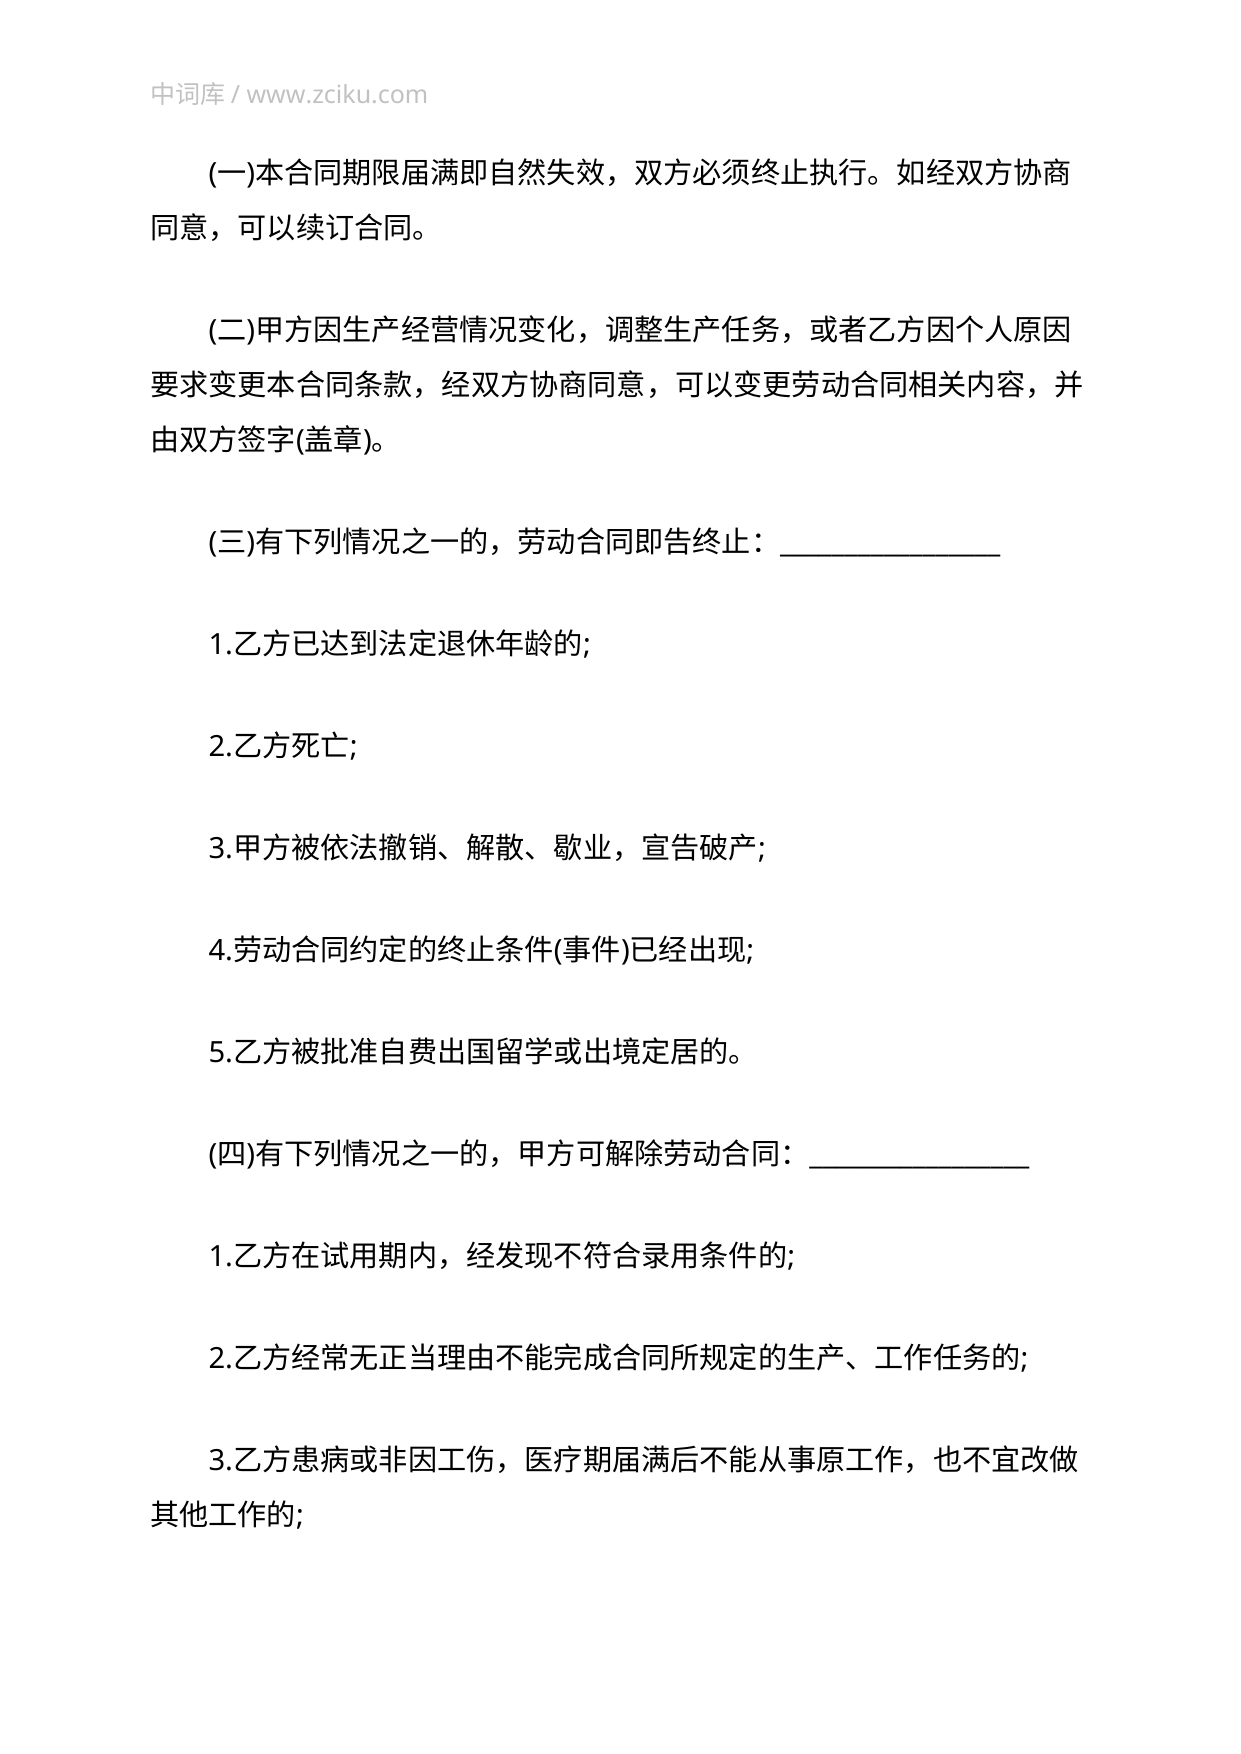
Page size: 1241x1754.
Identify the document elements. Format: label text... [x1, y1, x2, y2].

text 2.乙方死亡; [150, 723, 1090, 765]
text 3.甲方被依法撤销、解散、歇业，宣告破产; [150, 824, 1090, 867]
text (三)有下列情况之一的，劳动合同即告终止：_________________ [150, 519, 1090, 561]
text (二)甲方因生产经营情况变化，调整生产任务，或者乙方因个人原因要求变更本合同条款，经双方协商同意，可以变更劳动合同相关内容，并由双方签字(盖章)。 [150, 307, 1090, 459]
text (一)本合同期限届满即自然失效，双方必须终止执行。如经双方协商同意，可以续订合同。 [150, 150, 1090, 247]
text 5.乙方被批准自费出国留学或出境定居的。 [150, 1028, 1090, 1071]
text 3.乙方患病或非因工伤，医疗期届满后不能从事原工作，也不宜改做其他工作的; [150, 1436, 1090, 1534]
text 1.乙方已达到法定退休年龄的; [150, 621, 1090, 663]
text (四)有下列情况之一的，甲方可解除劳动合同：_________________ [150, 1131, 1090, 1173]
text 4.劳动合同约定的终止条件(事件)已经出现; [150, 927, 1090, 969]
text 1.乙方在试用期内，经发现不符合录用条件的; [150, 1232, 1090, 1275]
text 2.乙方经常无正当理由不能完成合同所规定的生产、工作任务的; [150, 1334, 1090, 1377]
